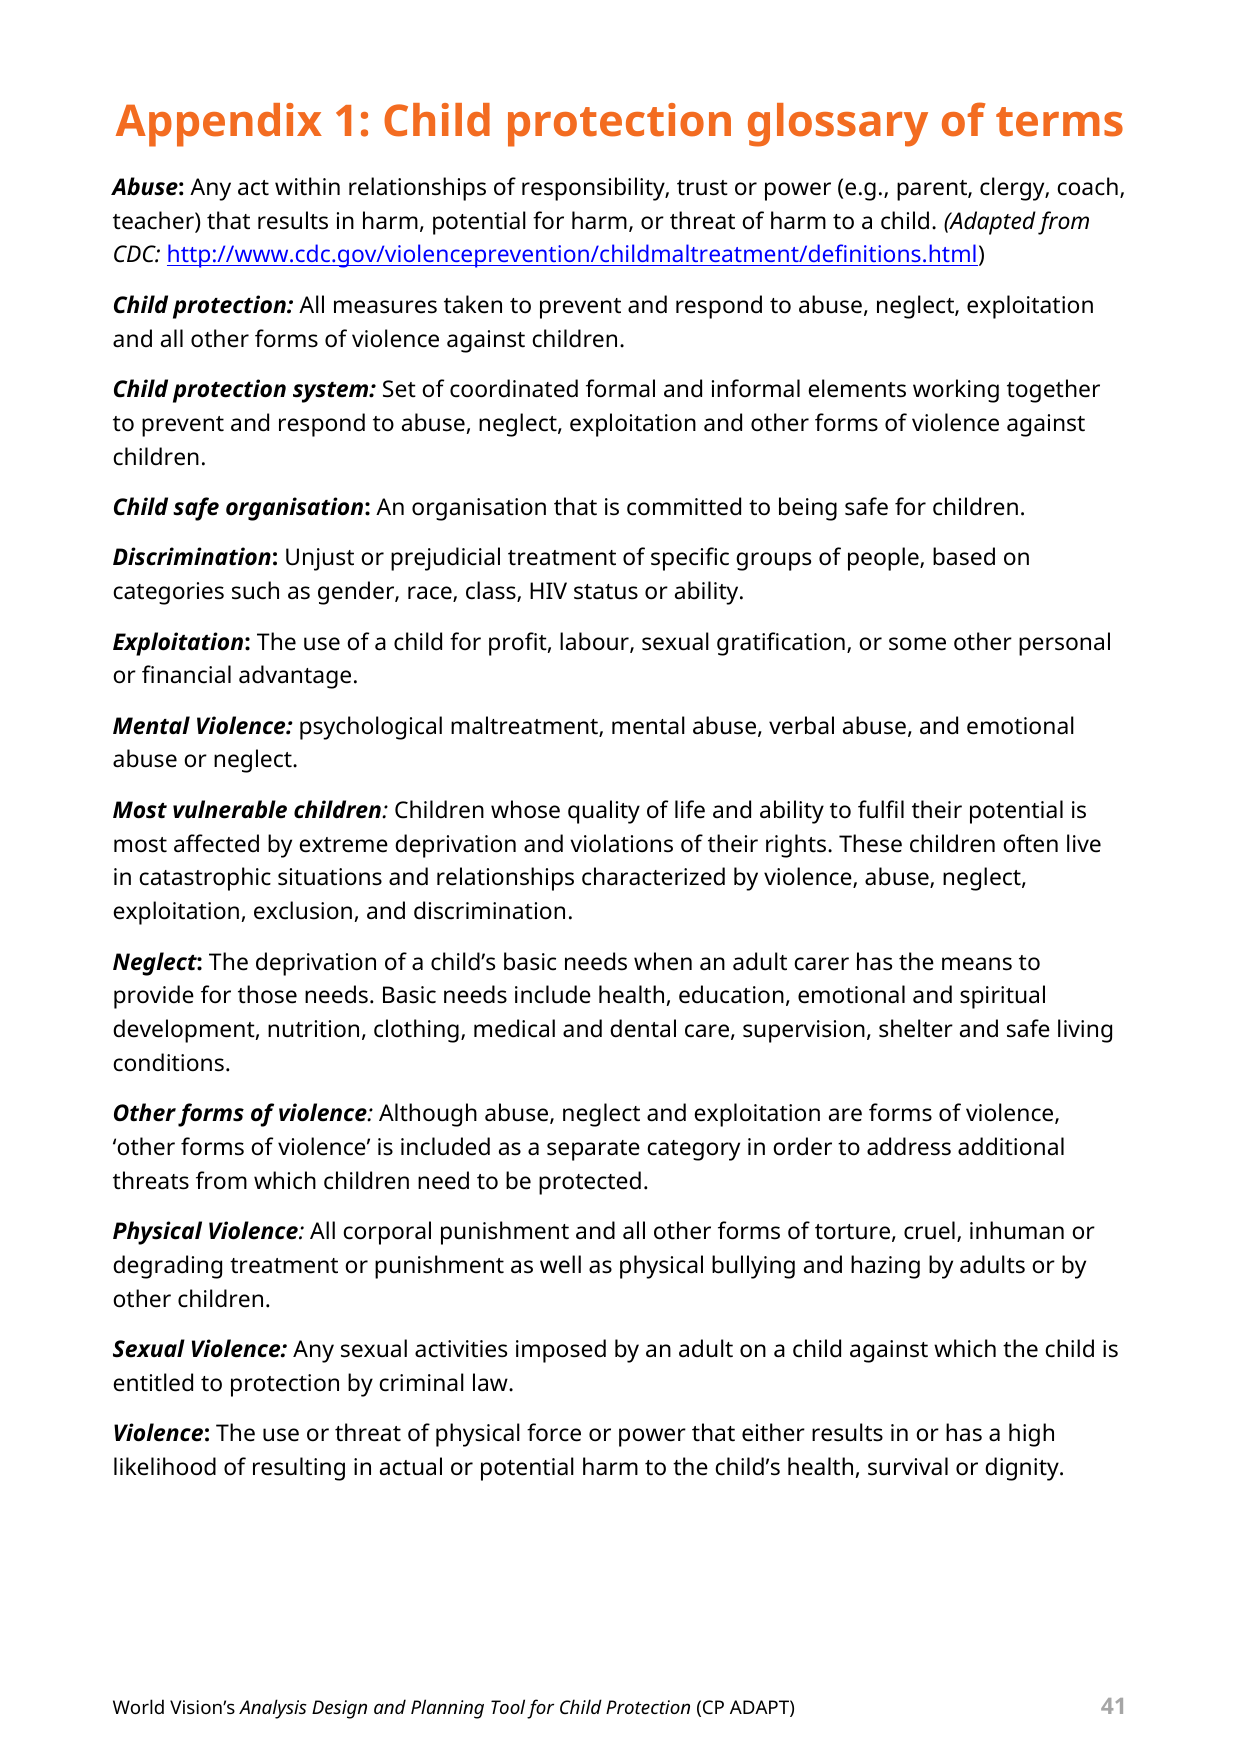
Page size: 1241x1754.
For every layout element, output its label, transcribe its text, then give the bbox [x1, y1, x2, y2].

text Child safe organisation: An organisation that is committed to being safe for children. [112, 491, 1128, 522]
text Violence: The use or threat of physical force or power that either results in or has a high likelihood of resulting in actual or potential harm to the child’s health, survival or dignity. [112, 1417, 1128, 1482]
text Exploitation: The use of a child for profit, labour, sexual gratification, or some other personal or financial advantage. [112, 626, 1128, 691]
text Physical Violence: All corporal punishment and all other forms of torture, cruel, inhuman or degrading treatment or punishment as well as physical bullying and hazing by adults or by other children. [112, 1215, 1128, 1314]
text Mental Violence: psychological maltreatment, mental abuse, verbal abuse, and emotional abuse or neglect. [112, 710, 1128, 775]
text Abuse: Any act within relationships of responsibility, trust or power (e.g., parent, clergy, coach, teacher) that results in harm, potential for harm, or threat of harm to a child. (Adapted from CDC: http://www.cdc.gov/violenceprevention/childmaltreatment/definitions.html) [112, 171, 1128, 270]
text Appendix 1: Child protection glossary of terms [112, 90, 1128, 149]
text Discrimination: Unjust or prejudicial treatment of specific groups of people, based on categories such as gender, race, class, HIV status or ability. [112, 541, 1128, 606]
text Child protection: All measures taken to prevent and respond to abuse, neglect, exploitation and all other forms of violence against children. [112, 289, 1128, 354]
text Neglect: The deprivation of a child’s basic needs when an adult carer has the means to provide for those needs. Basic needs include health, education, emotional and spiritual development, nutrition, clothing, medical and dental care, supervision, shelter and safe living conditions. [112, 946, 1128, 1078]
text Child protection system: Set of coordinated formal and informal elements working together to prevent and respond to abuse, neglect, exploitation and other forms of violence against children. [112, 373, 1128, 472]
text Most vulnerable children: Children whose quality of life and ability to fulfil their potential is most affected by extreme deprivation and violations of their rights. These children often live in catastrophic situations and relationships characterized by violence, abuse, neglect, exploitation, exclusion, and discrimination. [112, 794, 1128, 926]
text Other forms of violence: Although abuse, neglect and exploitation are forms of violence, ‘other forms of violence’ is included as a separate category in order to address additional threats from which children need to be protected. [112, 1097, 1128, 1196]
text Sexual Violence: Any sexual activities imposed by an adult on a child against which the child is entitled to protection by criminal law. [112, 1333, 1128, 1398]
